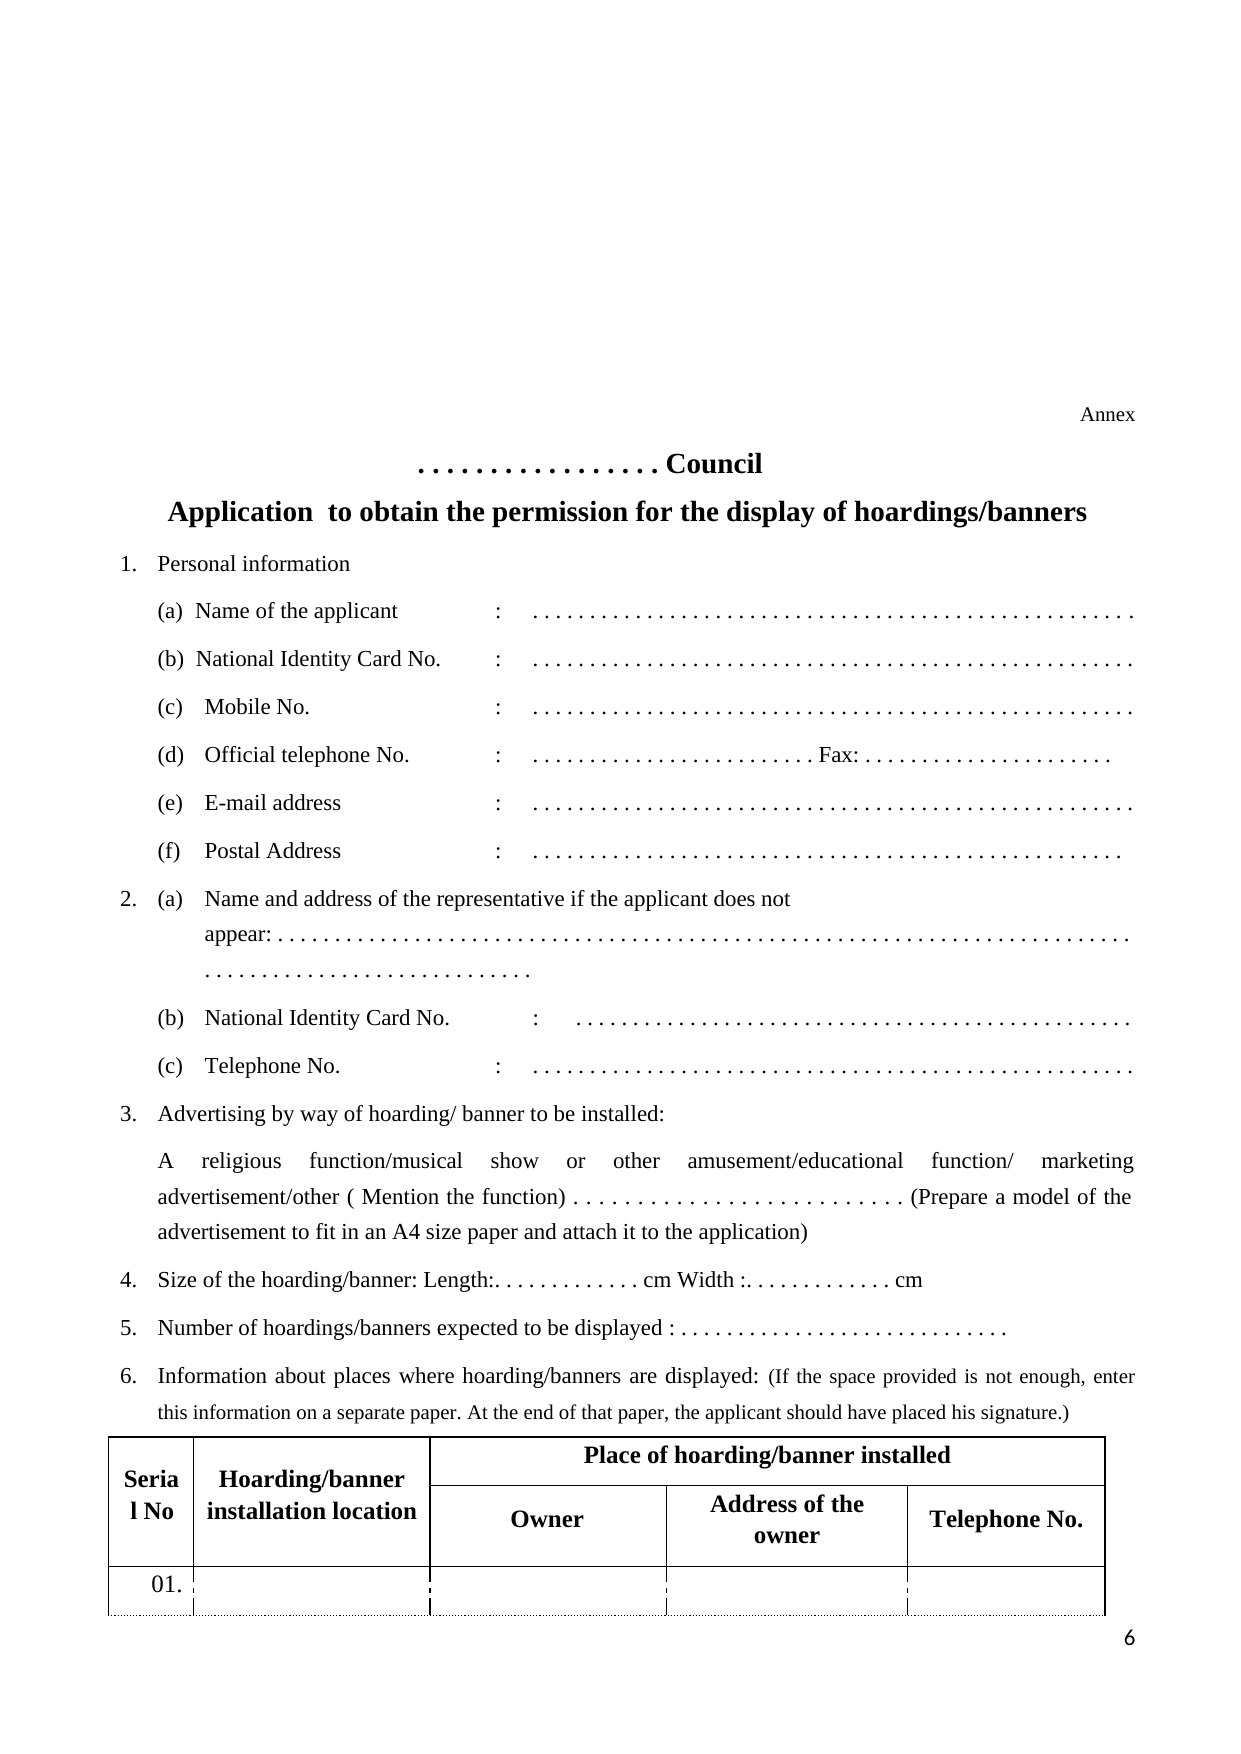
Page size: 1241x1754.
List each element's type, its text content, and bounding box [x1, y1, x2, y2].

table_header Hoarding/banner installation location [194, 1438, 429, 1566]
table_cell Address of the owner [667, 1486, 907, 1566]
text 3. Advertising by way of hoarding/ banner to be installed: [120, 1091, 1135, 1126]
text 1. Personal information [120, 541, 1135, 576]
table_cell Telephone No. [908, 1486, 1104, 1566]
text (c) Mobile No. : . . . . . . . . . . . . . . . . . . . . . . . . . . . . . . . . . . . . . . . . . . . . . . . . . . . . . [129, 684, 1135, 720]
text (b) National Identity Card No. : . . . . . . . . . . . . . . . . . . . . . . . . . . . . . . . . . . . . . . . . . . . . . . . . . . . . . [129, 636, 1135, 672]
text (d) Official telephone No. : . . . . . . . . . . . . . . . . . . . . . . . . . Fax: . . . . . . . . . . . . . . . . . . . . . . [129, 732, 1135, 768]
text Application to obtain the permission for the display of hoardings/banners [120, 493, 1135, 528]
text (c) Telephone No. : . . . . . . . . . . . . . . . . . . . . . . . . . . . . . . . . . . . . . . . . . . . . . . . . . . . . . [129, 1043, 1135, 1078]
text 4. Size of the hoarding/banner: Length:. . . . . . . . . . . . . cm Width :. . . . . . . . . . . . . cm [120, 1257, 1135, 1293]
text 5. Number of hoardings/banners expected to be displayed : . . . . . . . . . . . . . . . . . . . . . . . . . . . . . [120, 1305, 1135, 1341]
text (a) Name of the applicant : . . . . . . . . . . . . . . . . . . . . . . . . . . . . . . . . . . . . . . . . . . . . . . . . . . . . . [120, 588, 1135, 624]
text (e) E-mail address : . . . . . . . . . . . . . . . . . . . . . . . . . . . . . . . . . . . . . . . . . . . . . . . . . . . . . [129, 780, 1135, 816]
table_cell [666, 1567, 907, 1614]
table_cell 01. [109, 1567, 194, 1614]
table_cell [430, 1567, 666, 1614]
table_header Place of hoarding/banner installed [431, 1438, 1104, 1485]
text A religious function/musical show or other amusement/educational function/ marketing advertisement/other ( Mention the function) . . . . . . . . . . . . . . . . . . . . . . . . . . (Prepare a model of the advertisement to fit in an A4 size paper and attach it to the application) [120, 1138, 1135, 1245]
text (f) Postal Address : . . . . . . . . . . . . . . . . . . . . . . . . . . . . . . . . . . . . . . . . . . . . . . . . . . . . [129, 828, 1135, 863]
table_cell Owner [431, 1486, 666, 1566]
table_header Serial No [109, 1438, 193, 1566]
table_cell [194, 1567, 430, 1614]
text . . . . . . . . . . . . . . . . . Council [45, 445, 1135, 480]
text (b) National Identity Card No. : . . . . . . . . . . . . . . . . . . . . . . . . . . . . . . . . . . . . . . . . . . . . . . . . . [129, 995, 1135, 1030]
text 2. (a) Name and address of the representative if the applicant does not appear: . . . . . . . . . . . . . . . . . . . . . . . . . . . . . . . . . . . . . . . . . . . . . . . . . . . . . . . . . . . . . . . . . . . . . . . . . . . . . . . . . . . . . . . . . . . . . . . . . . . . . . . . [120, 876, 1135, 982]
text Annex [45, 402, 1135, 426]
text 6. Information about places where hoarding/banners are displayed: (If the space provided is not enough, enter this information on a separate paper. At the end of that paper, the applicant should have placed his signature.) [120, 1353, 1135, 1424]
table_cell [907, 1567, 1104, 1614]
